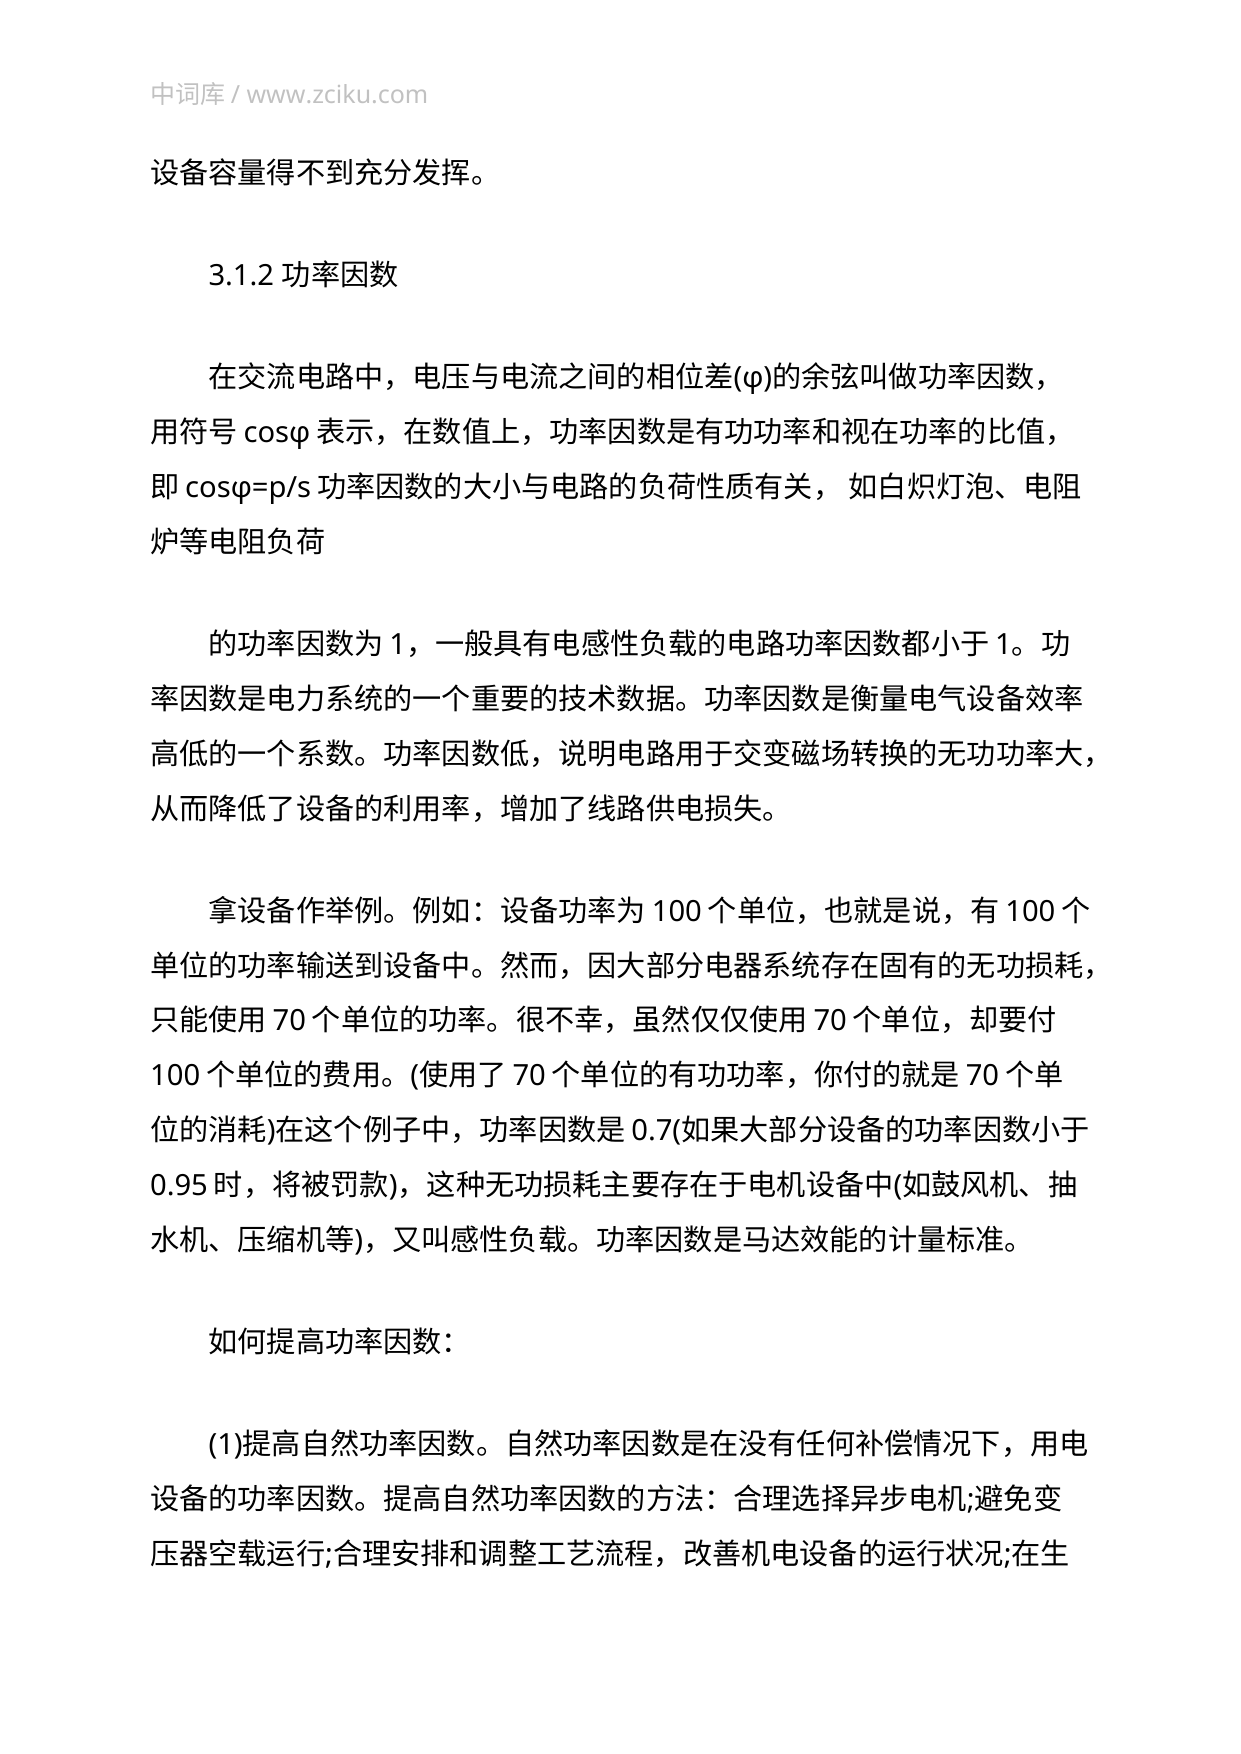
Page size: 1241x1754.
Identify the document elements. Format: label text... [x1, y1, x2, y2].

text 拿设备作举例。例如：设备功率为100个单位，也就是说，有100个单位的功率输送到设备中。然而，因大部分电器系统存在固有的无功损耗，只能使用70个单位的功率。很不幸，虽然仅仅使用70个单位，却要付100个单位的费用。(使用了70个单位的有功功率，你付的就是70个单位的消耗)在这个例子中，功率因数是0.7(如果大部分设备的功率因数小于0.95时，将被罚款)，这种无功损耗主要存在于电机设备中(如鼓风机、抽水机、压缩机等)，又叫感性负载。功率因数是马达效能的计量标准。 [150, 887, 1090, 1259]
text 3.1.2 功率因数 [150, 252, 1090, 294]
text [150, 1421, 1090, 1573]
text 如何提高功率因数： [150, 1319, 1090, 1361]
text 在交流电路中，电压与电流之间的相位差(φ)的余弦叫做功率因数，用符号cosφ表示，在数值上，功率因数是有功功率和视在功率的比值，即cosφ=p/s功率因数的大小与电路的负荷性质有关， 如白炽灯泡、电阻炉等电阻负荷 [150, 354, 1090, 561]
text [150, 150, 1090, 192]
text 的功率因数为1，一般具有电感性负载的电路功率因数都小于1。功率因数是电力系统的一个重要的技术数据。功率因数是衡量电气设备效率高低的一个系数。功率因数低，说明电路用于交变磁场转换的无功功率大，从而降低了设备的利用率，增加了线路供电损失。 [150, 621, 1090, 828]
